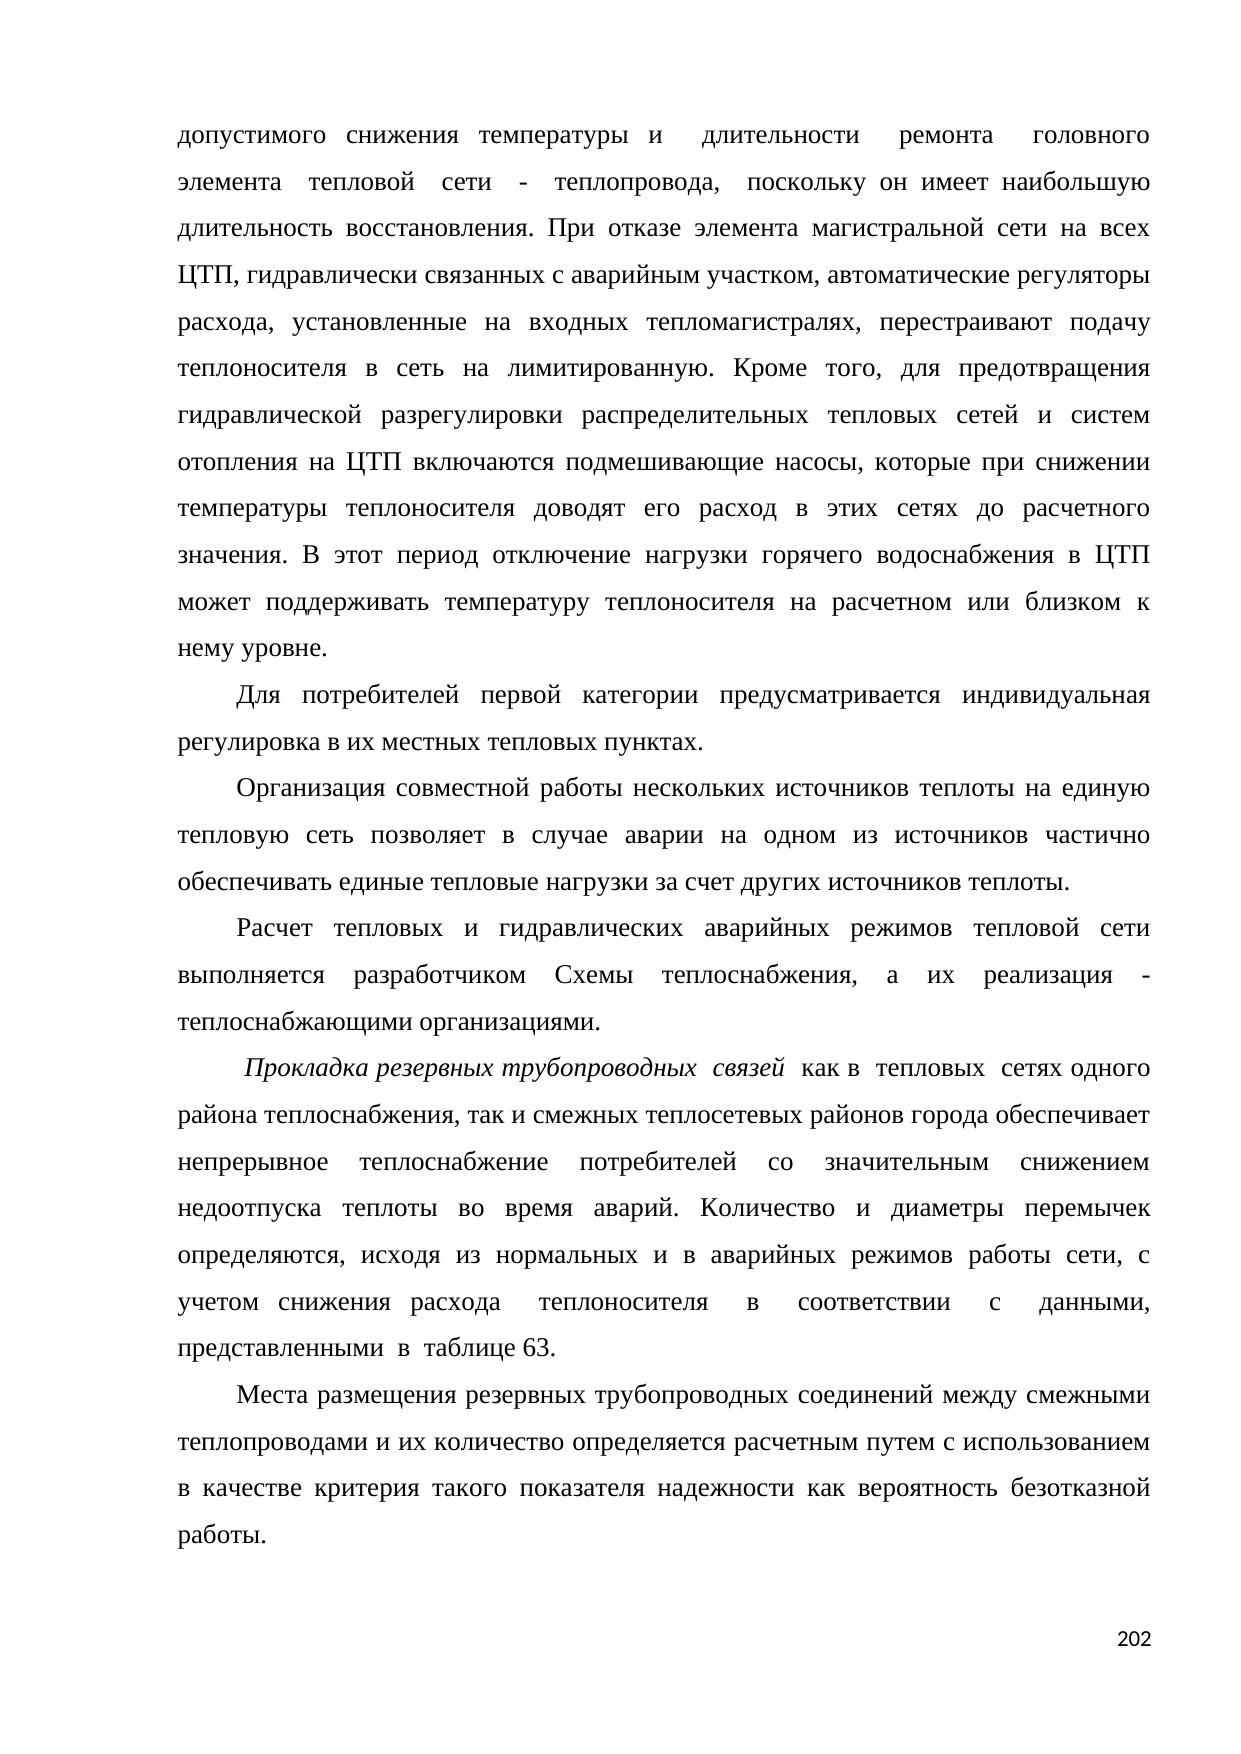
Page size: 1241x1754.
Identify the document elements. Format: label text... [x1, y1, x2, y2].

list Прокладка резервных трубопроводных связей как в тепловых сетях одного района теплоснабжения, так и смежных теплосетевых районов города обеспечивает непрерывное теплоснабжение потребителей со значительным снижением недоотпуска теплоты во время аварий. Количество и диаметры перемычек определяются, исходя из нормальных и в аварийных режимов работы сети, с учетом снижения расхода теплоносителя в соответствии с данными, представленными в таблице 63. [177, 1051, 1152, 1363]
list Для потребителей первой категории предусматривается индивидуальная регулировка в их местных тепловых пунктах. [177, 678, 1152, 756]
list Расчет тепловых и гидравлических аварийных режимов тепловой сети выполняется разработчиком Схемы теплоснабжения, а их реализация - теплоснабжающими организациями. [177, 911, 1152, 1036]
list Места размещения резервных трубопроводных соединений между смежными теплопроводами и их количество определяется расчетным путем с использованием в качестве критерия такого показателя надежности как вероятность безотказной работы. [177, 1378, 1152, 1549]
list Организация совместной работы нескольких источников теплоты на единую тепловую сеть позволяет в случае аварии на одном из источников частично обеспечивать единые тепловые нагрузки за счет других источников теплоты. [177, 771, 1152, 896]
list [177, 118, 1152, 663]
